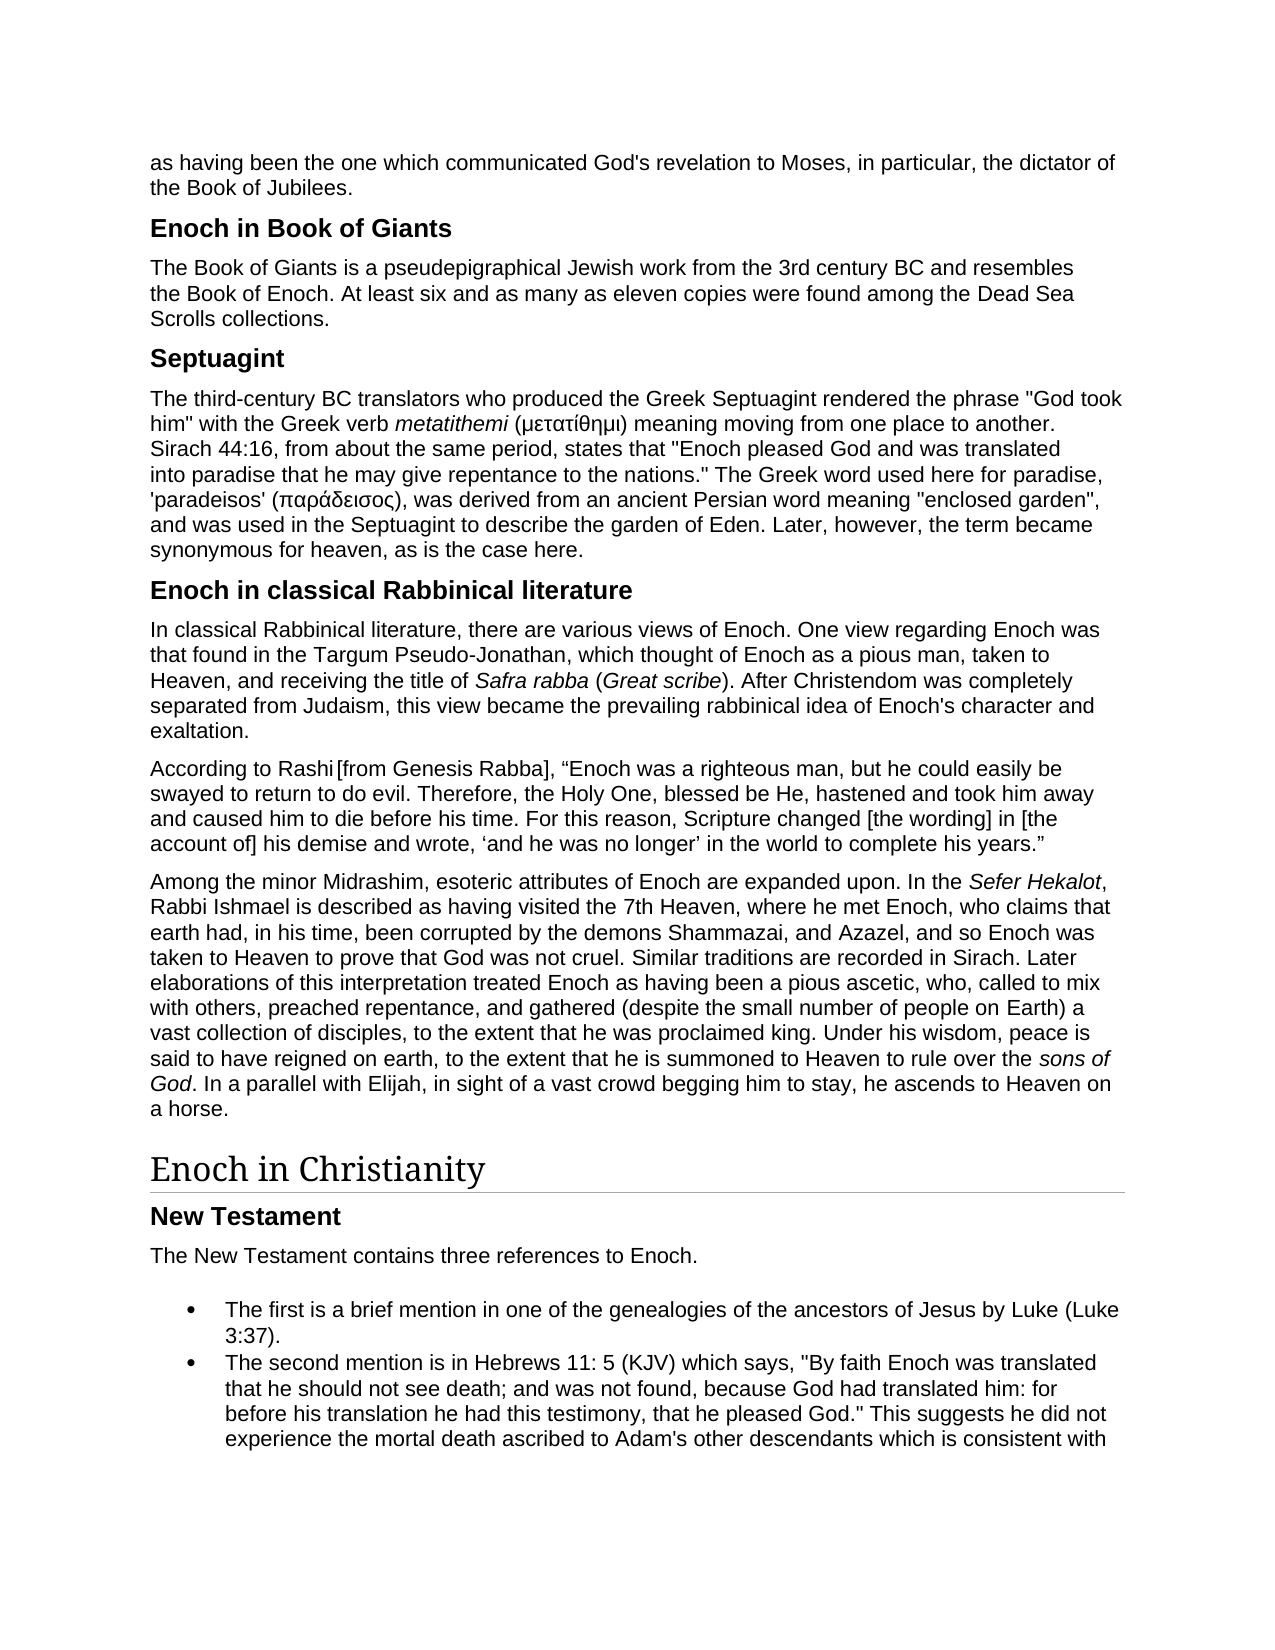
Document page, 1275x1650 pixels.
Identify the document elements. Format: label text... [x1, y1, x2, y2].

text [150, 150, 1125, 200]
text Septuagint [150, 343, 1125, 373]
text New Testament [150, 1201, 1125, 1231]
list The first is a brief mention in one of the genealogies of the ancestors of Jesus by Luke (Luke 3:37). [187, 1297, 1125, 1348]
text The New Testament contains three references to Enoch. [150, 1243, 1125, 1268]
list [187, 1350, 1125, 1451]
text In classical Rabbinical literature, there are various views of Enoch. One view regarding Enoch was that found in the Targum Pseudo-Jonathan, which thought of Enoch as a pious man, taken to Heaven, and receiving the title of Safra rabba (Great scribe). After Christendom was completely separated from Judaism, this view became the prevailing rabbinical idea of Enoch's character and exaltation. [150, 617, 1125, 743]
text The Book of Giants is a pseudepigraphical Jewish work from the 3rd century BC and resembles the Book of Enoch. At least six and as many as eleven copies were found among the Dead Sea Scrolls collections. [150, 255, 1125, 331]
text The third-century BC translators who produced the Greek Septuagint rendered the phrase "God took him" with the Greek verb metatithemi (μετατίθημι) meaning moving from one place to another. Sirach 44:16, from about the same period, states that "Enoch pleased God and was translated into paradise that he may give repentance to the nations." The Greek word used here for paradise, 'paradeisos' (παράδεισος), was derived from an ancient Persian word meaning "enclosed garden", and was used in the Septuagint to describe the garden of Eden. Later, however, the term became synonymous for heaven, as is the case here. [150, 386, 1125, 562]
text Enoch in Book of Giants [150, 213, 1125, 243]
text According to Rashi [from Genesis Rabba], “Enoch was a righteous man, but he could easily be swayed to return to do evil. Therefore, the Holy One, blessed be He, hastened and took him away and caused him to die before his time. For this reason, Scripture changed [the wording] in [the account of] his demise and wrote, ‘and he was no longer’ in the world to complete his years.” [150, 756, 1125, 857]
text Among the minor Midrashim, esoteric attributes of Enoch are expanded upon. In the Sefer Hekalot, Rabbi Ishmael is described as having visited the 7th Heaven, where he met Enoch, who claims that earth had, in his time, been corrupted by the demons Shammazai, and Azazel, and so Enoch was taken to Heaven to prove that God was not cruel. Similar traditions are recorded in Sirach. Later elaborations of this interpretation treated Enoch as having been a pious ascetic, who, called to mix with others, preached repentance, and gathered (despite the small number of people on Earth) a vast collection of disciples, to the extent that he was proclaimed king. Under his wisdom, peace is said to have reigned on earth, to the extent that he is summoned to Heaven to rule over the sons of God. In a parallel with Elijah, in sight of a vast crowd begging him to stay, he ascends to Heaven on a horse. [150, 869, 1125, 1121]
text Enoch in Christianity [150, 1146, 1125, 1192]
text Enoch in classical Rabbinical literature [150, 575, 1125, 605]
